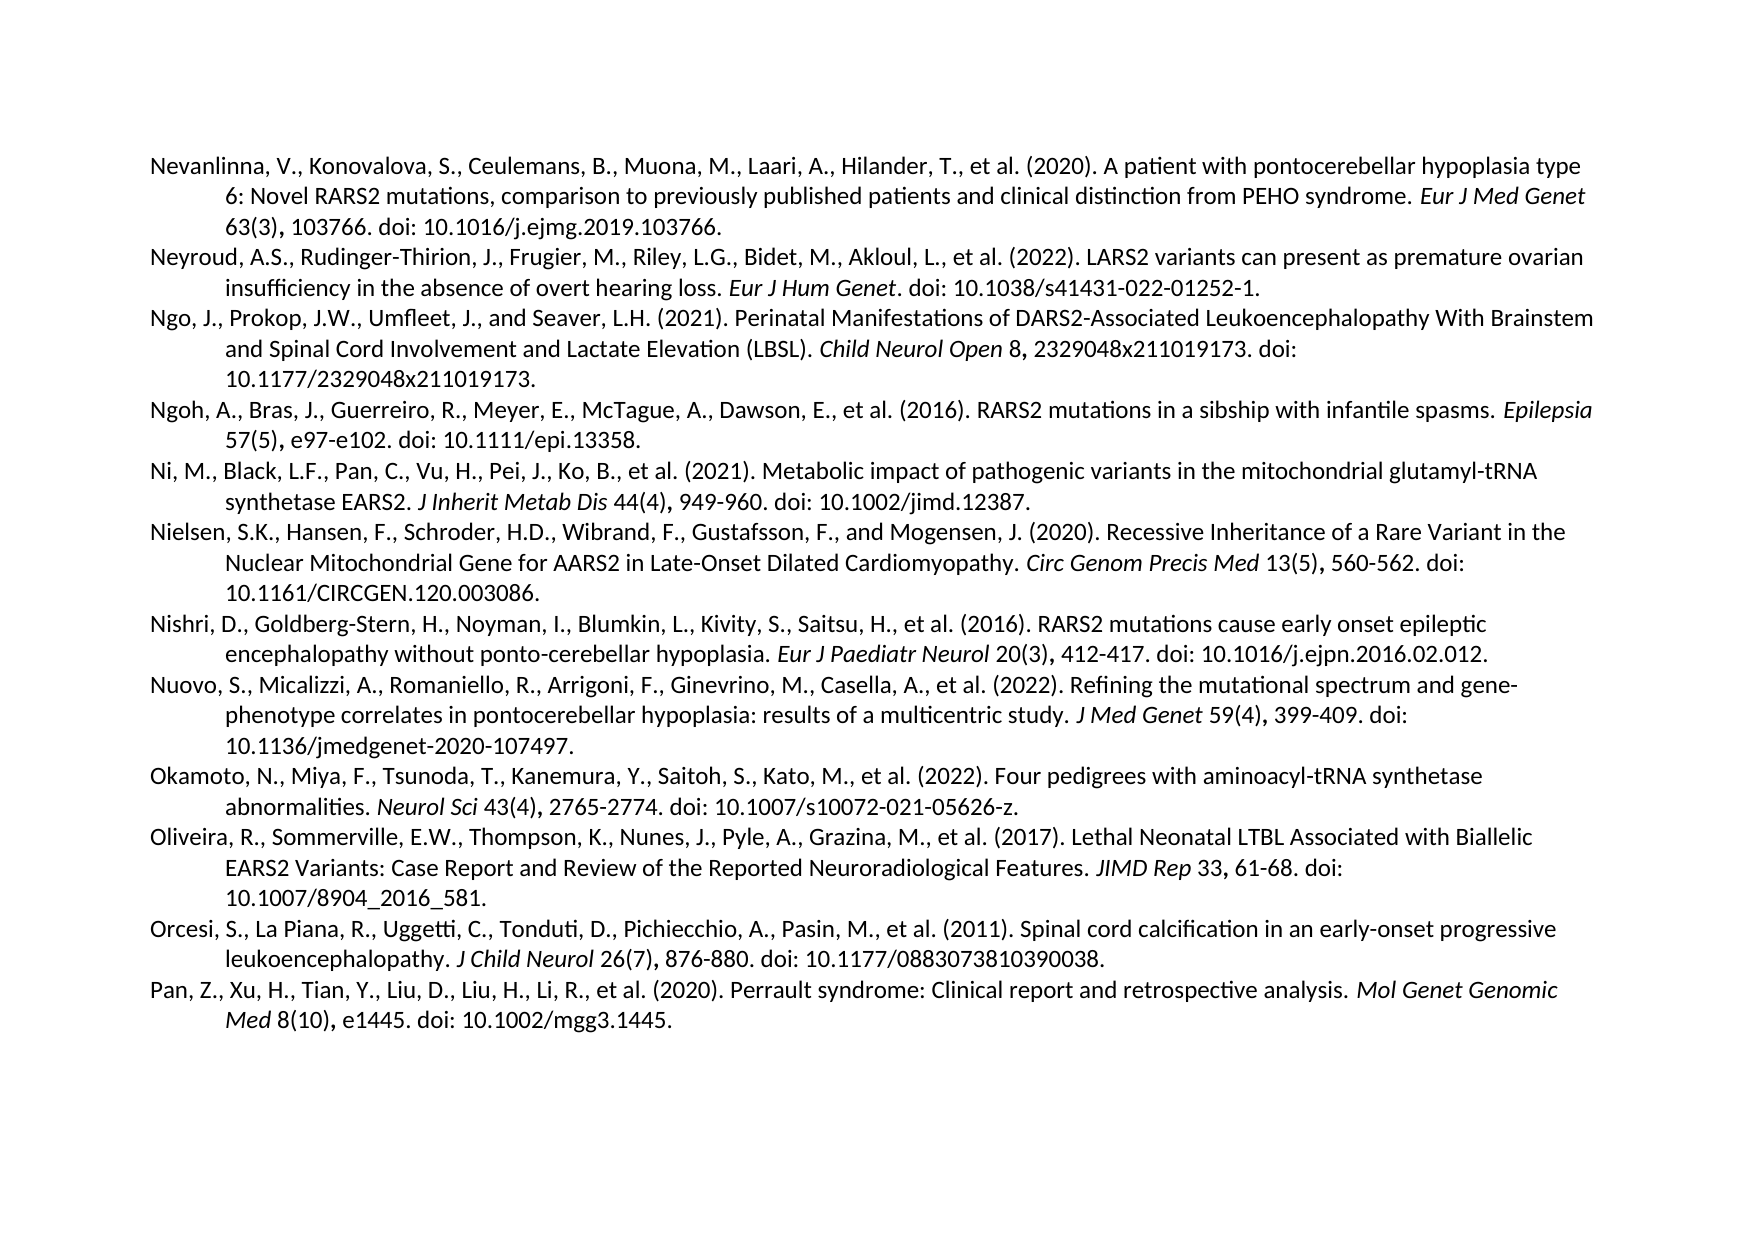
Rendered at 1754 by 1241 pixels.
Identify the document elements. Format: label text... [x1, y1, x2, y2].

text Nuovo, S., Micalizzi, A., Romaniello, R., Arrigoni, F., Ginevrino, M., Casella, A., et al. (2022). Refining the mutational spectrum and gene-phenotype correlates in pontocerebellar hypoplasia: results of a multicentric study. J Med Genet 59(4), 399-409. doi: 10.1136/jmedgenet-2020-107497. [150, 669, 1604, 760]
text Neyroud, A.S., Rudinger-Thirion, J., Frugier, M., Riley, L.G., Bidet, M., Akloul, L., et al. (2022). LARS2 variants can present as premature ovarian insufficiency in the absence of overt hearing loss. Eur J Hum Genet. doi: 10.1038/s41431-022-01252-1. [150, 242, 1604, 303]
text Ngoh, A., Bras, J., Guerreiro, R., Meyer, E., McTague, A., Dawson, E., et al. (2016). RARS2 mutations in a sibship with infantile spasms. Epilepsia 57(5), e97-e102. doi: 10.1111/epi.13358. [150, 394, 1604, 455]
text Nishri, D., Goldberg-Stern, H., Noyman, I., Blumkin, L., Kivity, S., Saitsu, H., et al. (2016). RARS2 mutations cause early onset epileptic encephalopathy without ponto-cerebellar hypoplasia. Eur J Paediatr Neurol 20(3), 412-417. doi: 10.1016/j.ejpn.2016.02.012. [150, 608, 1604, 669]
text Oliveira, R., Sommerville, E.W., Thompson, K., Nunes, J., Pyle, A., Grazina, M., et al. (2017). Lethal Neonatal LTBL Associated with Biallelic EARS2 Variants: Case Report and Review of the Reported Neuroradiological Features. JIMD Rep 33, 61-68. doi: 10.1007/8904_2016_581. [150, 821, 1604, 913]
text Pan, Z., Xu, H., Tian, Y., Liu, D., Liu, H., Li, R., et al. (2020). Perrault syndrome: Clinical report and retrospective analysis. Mol Genet Genomic Med 8(10), e1445. doi: 10.1002/mgg3.1445. [150, 974, 1604, 1035]
text Ni, M., Black, L.F., Pan, C., Vu, H., Pei, J., Ko, B., et al. (2021). Metabolic impact of pathogenic variants in the mitochondrial glutamyl-tRNA synthetase EARS2. J Inherit Metab Dis 44(4), 949-960. doi: 10.1002/jimd.12387. [150, 455, 1604, 516]
text Okamoto, N., Miya, F., Tsunoda, T., Kanemura, Y., Saitoh, S., Kato, M., et al. (2022). Four pedigrees with aminoacyl-tRNA synthetase abnormalities. Neurol Sci 43(4), 2765-2774. doi: 10.1007/s10072-021-05626-z. [150, 760, 1604, 821]
text Orcesi, S., La Piana, R., Uggetti, C., Tonduti, D., Pichiecchio, A., Pasin, M., et al. (2011). Spinal cord calcification in an early-onset progressive leukoencephalopathy. J Child Neurol 26(7), 876-880. doi: 10.1177/0883073810390038. [150, 913, 1604, 974]
text Nevanlinna, V., Konovalova, S., Ceulemans, B., Muona, M., Laari, A., Hilander, T., et al. (2020). A patient with pontocerebellar hypoplasia type 6: Novel RARS2 mutations, comparison to previously published patients and clinical distinction from PEHO syndrome. Eur J Med Genet 63(3), 103766. doi: 10.1016/j.ejmg.2019.103766. [150, 150, 1604, 242]
text Ngo, J., Prokop, J.W., Umfleet, J., and Seaver, L.H. (2021). Perinatal Manifestations of DARS2-Associated Leukoencephalopathy With Brainstem and Spinal Cord Involvement and Lactate Elevation (LBSL). Child Neurol Open 8, 2329048x211019173. doi: 10.1177/2329048x211019173. [150, 303, 1604, 394]
text Nielsen, S.K., Hansen, F., Schroder, H.D., Wibrand, F., Gustafsson, F., and Mogensen, J. (2020). Recessive Inheritance of a Rare Variant in the Nuclear Mitochondrial Gene for AARS2 in Late-Onset Dilated Cardiomyopathy. Circ Genom Precis Med 13(5), 560-562. doi: 10.1161/CIRCGEN.120.003086. [150, 516, 1604, 608]
